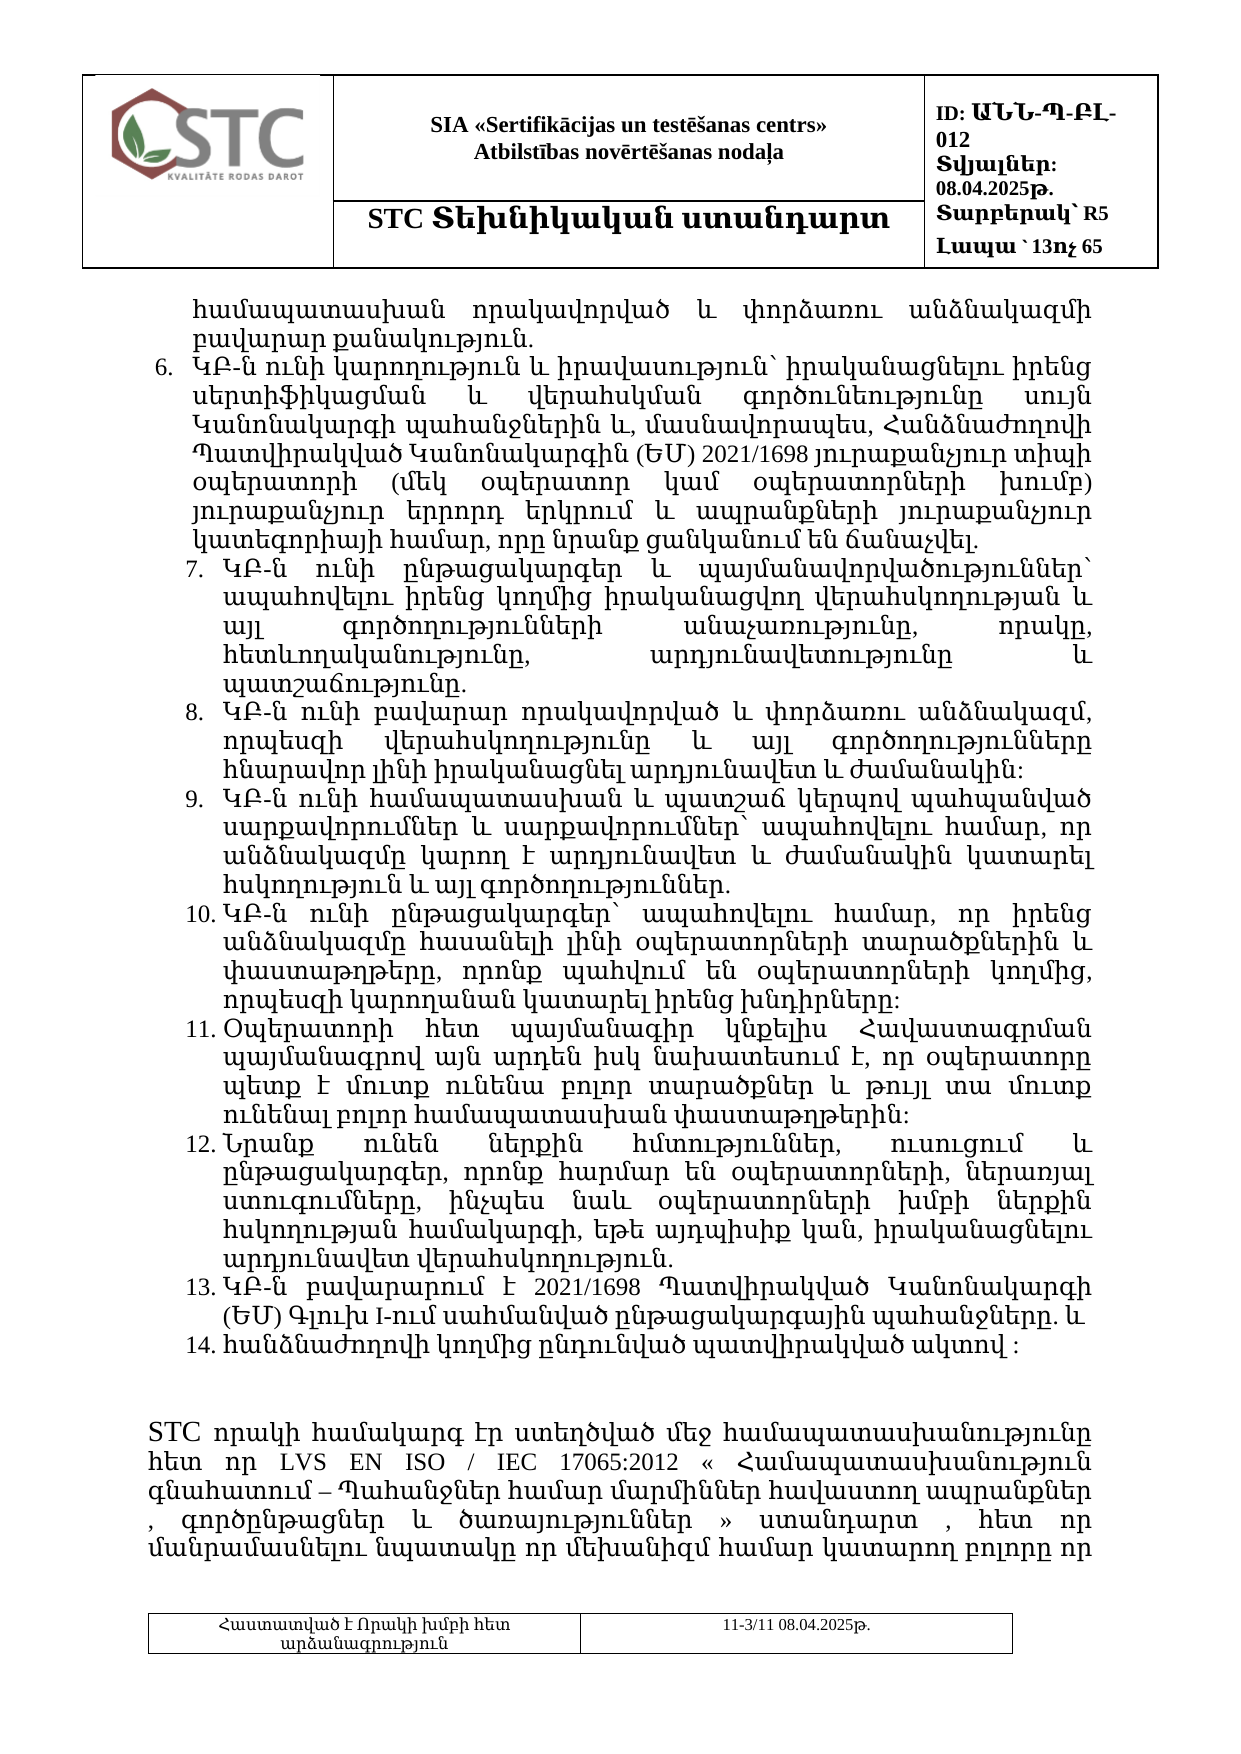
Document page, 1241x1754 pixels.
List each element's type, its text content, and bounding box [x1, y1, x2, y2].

list ԿԲ-ն բավարարում է 2021/1698 Պատվիրակված Կանոնակարգի (ԵՄ) Գլուխ I-ում սահմանված ընթացակարգային պահանջները. և [185, 1272, 1092, 1330]
picture [95, 75, 321, 197]
list ԿԲ-ն ունի ընթացակարգեր և պայմանավորվածություններ՝ ապահովելու իրենց կողմից իրականացվող վերահսկողության և այլ գործողությունների անաչառությունը, որակը, հետևողականությունը, արդյունավետությունը և պատշաճությունը. [185, 554, 1092, 697]
list ԿԲ-ն ունի ընթացակարգեր՝ ապահովելու համար, որ իրենց անձնակազմը հասանելի լինի օպերատորների տարածքներին և փաստաթղթերը, որոնք պահվում են օպերատորների կողմից, որպեսզի կարողանան կատարել իրենց խնդիրները: [185, 899, 1092, 1014]
list Նրանք ունեն ներքին հմտություններ, ուսուցում և ընթացակարգեր, որոնք հարմար են օպերատորների, ներառյալ ստուգումները, ինչպես նաև օպերատորների խմբի ներքին հսկողության համակարգի, եթե այդպիսիք կան, իրականացնելու արդյունավետ վերահսկողություն. [185, 1129, 1092, 1272]
list ԿԲ-ն ունի համապատասխան և պատշաճ կերպով պահպանված սարքավորումներ և սարքավորումներ՝ ապահովելու համար, որ անձնակազմը կարող է արդյունավետ և ժամանակին կատարել հսկողություն և այլ գործողություններ. [185, 784, 1092, 899]
list ԿԲ-ն ունի բավարար որակավորված և փորձառու անձնակազմ, որպեսզի վերահսկողությունը և այլ գործողությունները հնարավոր լինի իրականացնել արդյունավետ և ժամանակին: [185, 697, 1092, 784]
list հանձնաժողովի կողմից ընդունված պատվիրակված ակտով : [185, 1330, 1092, 1359]
list ԿԲ-ն ունի կարողություն և իրավասություն՝ իրականացնելու իրենց սերտիֆիկացման և վերահսկման գործունեությունը սույն Կանոնակարգի պահանջներին և, մասնավորապես, Հանձնաժողովի Պատվիրակված Կանոնակարգին (ԵՄ) 2021/1698 յուրաքանչյուր տիպի օպերատորի (մեկ օպերատոր կամ օպերատորների խումբ) յուրաքանչյուր երրորդ երկրում և ապրանքների յուրաքանչյուր կատեգորիայի համար, որը նրանք ցանկանում են ճանաչվել. [154, 352, 1092, 554]
list Օպերատորի հետ պայմանագիր կնքելիս Հավաստագրման պայմանագրով այն արդեն իսկ նախատեսում է, որ օպերատորը պետք է մուտք ունենա բոլոր տարածքներ և թույլ տա մուտք ունենալ բոլոր համապատասխան փաստաթղթերին: [185, 1014, 1092, 1129]
